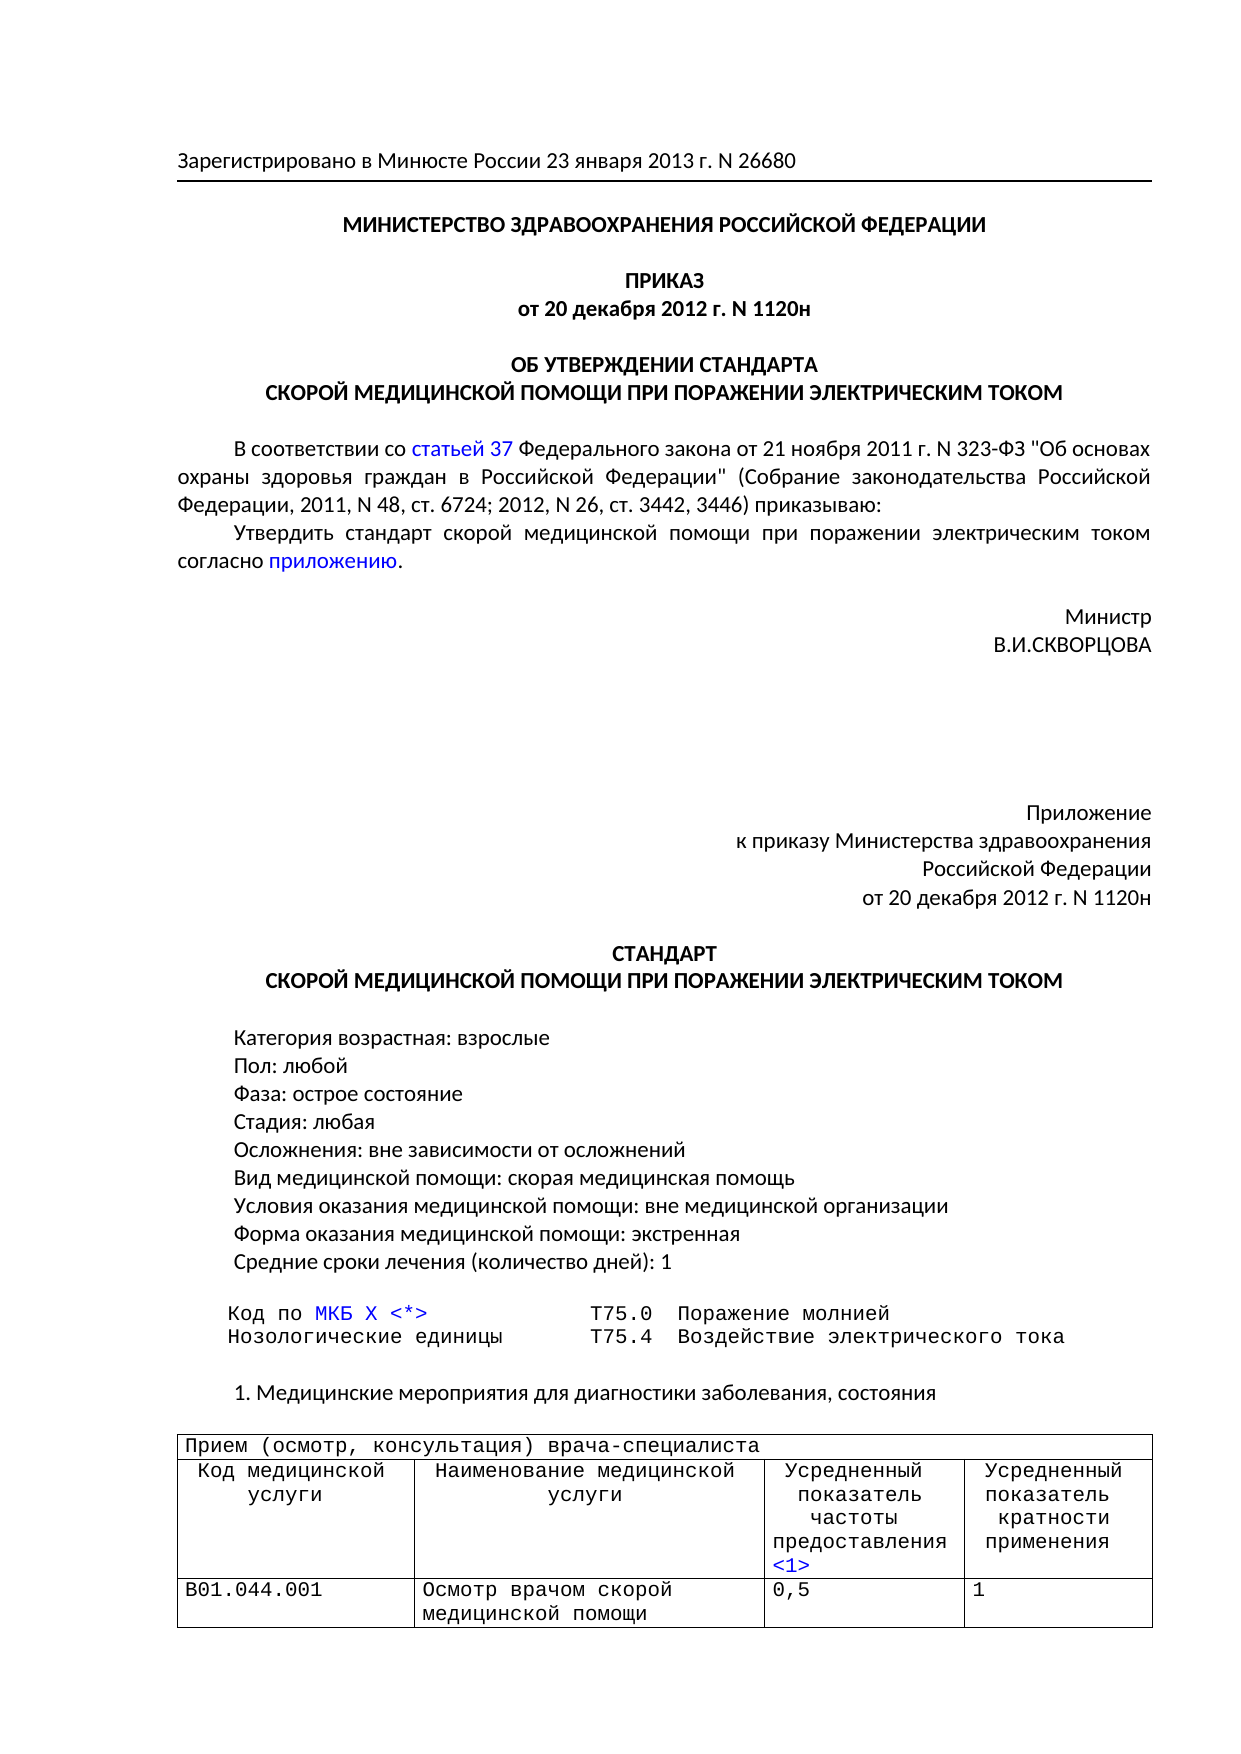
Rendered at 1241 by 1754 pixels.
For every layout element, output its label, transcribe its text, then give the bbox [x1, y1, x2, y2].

table_cell 1 [965, 1579, 1152, 1627]
table_cell Осмотр врачом скорой медицинской помощи [415, 1579, 764, 1627]
table_cell Наименование медицинской услуги [415, 1460, 764, 1578]
text ПРИКАЗ [177, 266, 1152, 294]
text к приказу Министерства здравоохранения [177, 827, 1152, 854]
text Условия оказания медицинской помощи: вне медицинской организации [177, 1191, 1152, 1219]
text Стадия: любая [177, 1107, 1152, 1135]
text Пол: любой [177, 1051, 1152, 1079]
text от 20 декабря 2012 г. N 1120н [177, 294, 1152, 322]
table_cell Код медицинской услуги [178, 1460, 414, 1578]
text СКОРОЙ МЕДИЦИНСКОЙ ПОМОЩИ ПРИ ПОРАЖЕНИИ ЭЛЕКТРИЧЕСКИМ ТОКОМ [177, 967, 1152, 995]
text Российской Федерации [177, 854, 1152, 883]
text Вид медицинской помощи: скорая медицинская помощь [177, 1163, 1152, 1191]
table_cell Усредненный показатель частоты предоставления <1> [765, 1460, 964, 1578]
text от 20 декабря 2012 г. N 1120н [177, 883, 1152, 911]
table_cell B01.044.001 [178, 1579, 414, 1627]
text СКОРОЙ МЕДИЦИНСКОЙ ПОМОЩИ ПРИ ПОРАЖЕНИИ ЭЛЕКТРИЧЕСКИМ ТОКОМ [177, 378, 1152, 406]
text Код по МКБ X <*> T75.0 Поражение молнией [177, 1303, 1152, 1327]
table_cell Усредненный показатель кратности применения [965, 1460, 1152, 1578]
text СТАНДАРТ [177, 939, 1152, 967]
text Фаза: острое состояние [177, 1079, 1152, 1107]
text В соответствии со статьей 37 Федерального закона от 21 ноября 2011 г. N 323-ФЗ "Об основах охраны здоровья граждан в Российской Федерации" (Собрание законодательства Российской Федерации, 2011, N 48, ст. 6724; 2012, N 26, ст. 3442, 3446) приказываю: [177, 434, 1152, 518]
text Средние сроки лечения (количество дней): 1 [177, 1247, 1152, 1275]
text Форма оказания медицинской помощи: экстренная [177, 1219, 1152, 1247]
text В.И.СКВОРЦОВА [177, 630, 1152, 658]
text Приложение [177, 798, 1152, 827]
text Нозологические единицы T75.4 Воздействие электрического тока [177, 1327, 1152, 1350]
table_cell 0,5 [765, 1579, 964, 1627]
text Утвердить стандарт скорой медицинской помощи при поражении электрическим током согласно приложению. [177, 518, 1152, 574]
text Зарегистрировано в Минюсте России 23 января 2013 г. N 26680 [177, 146, 1152, 174]
text МИНИСТЕРСТВО ЗДРАВООХРАНЕНИЯ РОССИЙСКОЙ ФЕДЕРАЦИИ [177, 210, 1152, 238]
text 1. Медицинские мероприятия для диагностики заболевания, состояния [177, 1378, 1152, 1406]
table_header Прием (осмотр, консультация) врача-специалиста [178, 1435, 1152, 1459]
text Осложнения: вне зависимости от осложнений [177, 1135, 1152, 1163]
text ОБ УТВЕРЖДЕНИИ СТАНДАРТА [177, 350, 1152, 378]
text Категория возрастная: взрослые [177, 1023, 1152, 1051]
text Министр [177, 602, 1152, 630]
